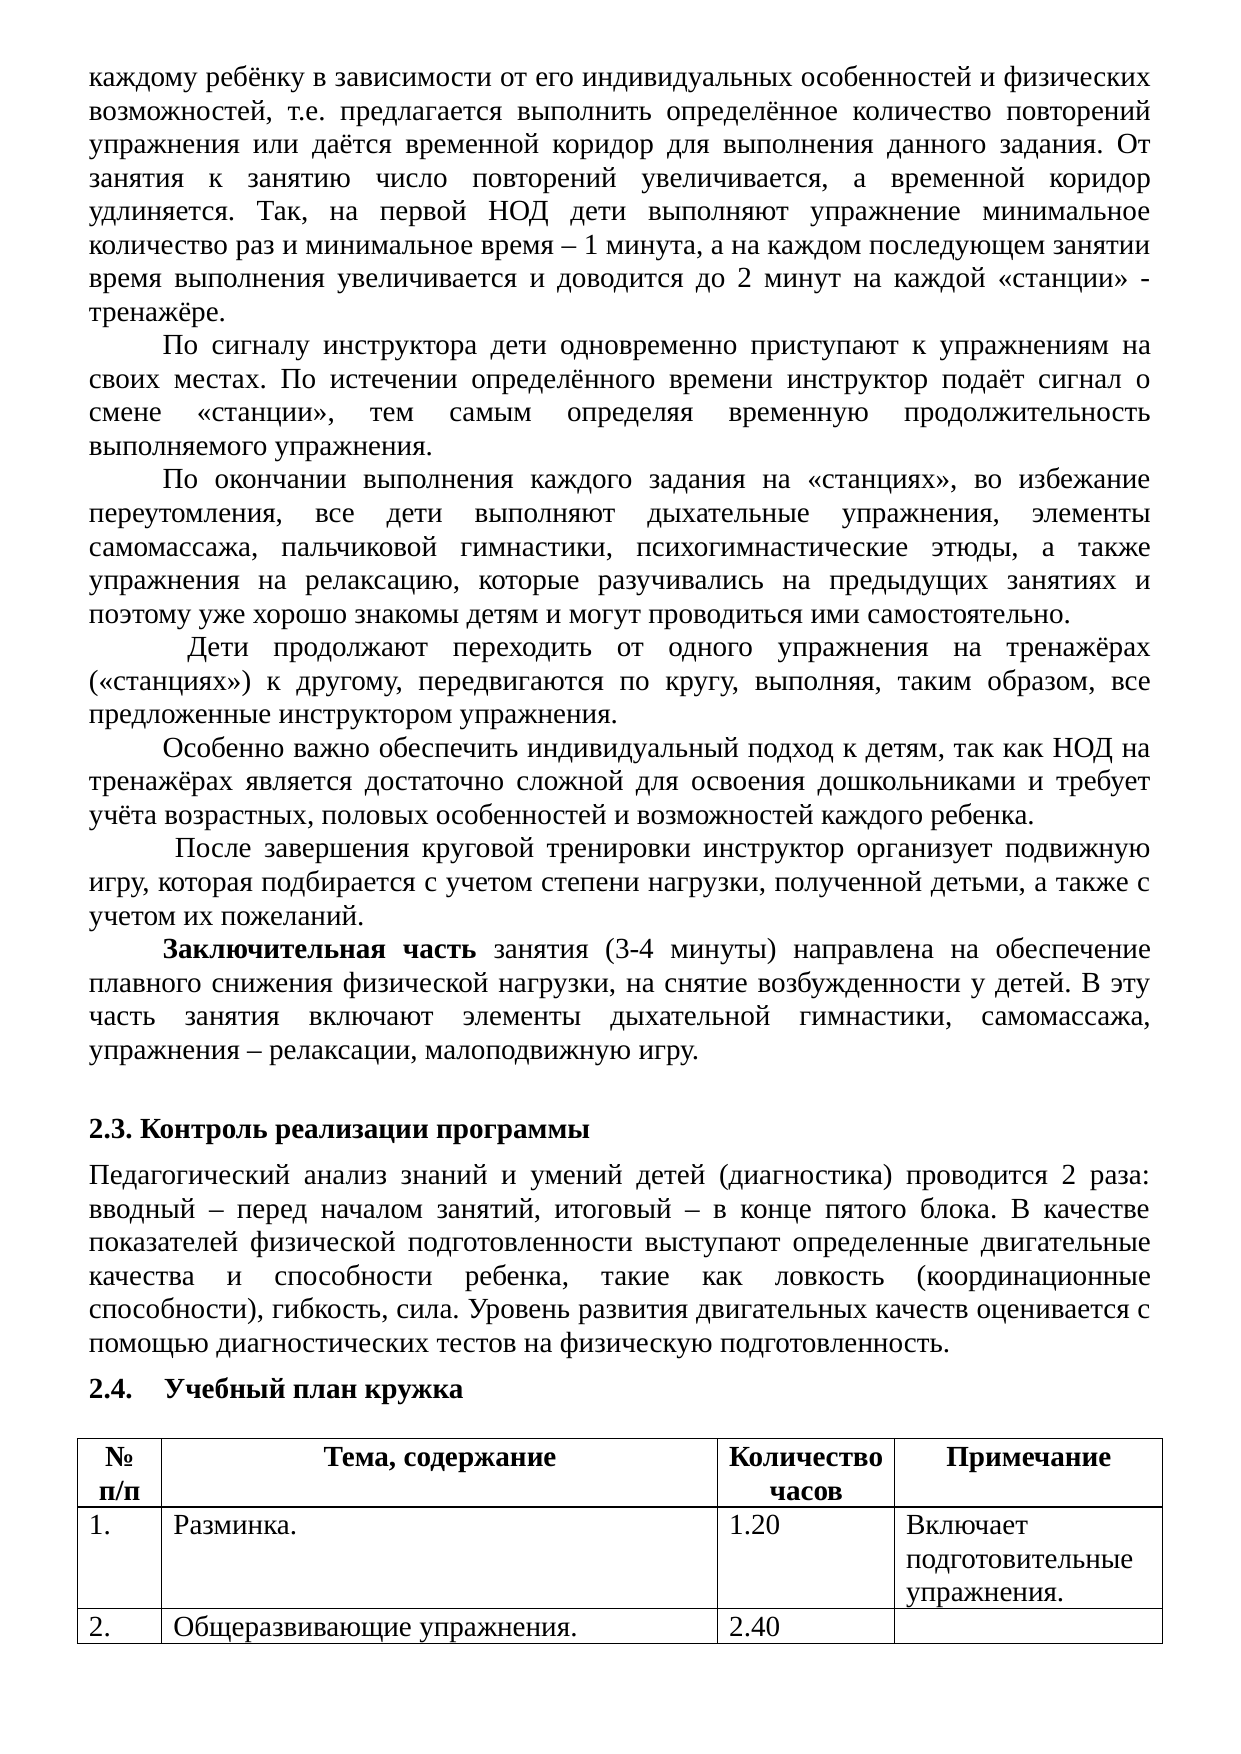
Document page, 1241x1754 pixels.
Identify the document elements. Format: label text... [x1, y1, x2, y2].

table_cell 2. [78, 1609, 161, 1643]
table_cell Общеразвивающие упражнения. [162, 1609, 717, 1643]
text 2.3. Контроль реализации программы [89, 1111, 1152, 1145]
table_cell 1.20 [718, 1508, 894, 1608]
table_header Тема, содержание [162, 1439, 717, 1506]
text Особенно важно обеспечить индивидуальный подход к детям, так как НОД на тренажёрах является достаточно сложной для освоения дошкольниками и требует учёта возрастных, половых особенностей и возможностей каждого ребенка. [89, 730, 1152, 831]
table_header № п/п [78, 1439, 161, 1506]
table_cell Включает подготовительные упражнения. [895, 1508, 1162, 1608]
table_header Количество часов [718, 1439, 894, 1506]
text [89, 59, 1152, 327]
table_cell 1. [78, 1508, 161, 1608]
list Учебный план кружка [89, 1371, 1152, 1405]
text Заключительная часть занятия (3-4 минуты) направлена на обеспечение плавного снижения физической нагрузки, на снятие возбужденности у детей. В эту часть занятия включают элементы дыхательной гимнастики, самомассажа, упражнения – релаксации, малоподвижную игру. [89, 931, 1152, 1065]
table_cell Разминка. [162, 1508, 717, 1608]
table_cell 2.40 [718, 1609, 894, 1643]
text После завершения круговой тренировки инструктор организует подвижную игру, которая подбирается с учетом степени нагрузки, полученной детьми, а также с учетом их пожеланий. [89, 831, 1152, 931]
text Педагогический анализ знаний и умений детей (диагностика) проводится 2 раза: вводный – перед началом занятий, итоговый – в конце пятого блока. В качестве показателей физической подготовленности выступают определенные двигательные качества и способности ребенка, такие как ловкость (координационные способности), гибкость, сила. Уровень развития двигательных качеств оценивается с помощью диагностических тестов на физическую подготовленность. [89, 1157, 1152, 1359]
text Дети продолжают переходить от одного упражнения на тренажёрах («станциях») к другому, передвигаются по кругу, выполняя, таким образом, все предложенные инструктором упражнения. [89, 629, 1152, 730]
table_header Примечание [895, 1439, 1162, 1506]
text По окончании выполнения каждого задания на «станциях», во избежание переутомления, все дети выполняют дыхательные упражнения, элементы самомассажа, пальчиковой гимнастики, психогимнастические этюды, а также упражнения на релаксацию, которые разучивались на предыдущих занятиях и поэтому уже хорошо знакомы детям и могут проводиться ими самостоятельно. [89, 462, 1152, 629]
text По сигналу инструктора дети одновременно приступают к упражнениям на своих местах. По истечении определённого времени инструктор подаёт сигнал о смене «станции», тем самым определяя временную продолжительность выполняемого упражнения. [89, 327, 1152, 462]
table_cell [895, 1609, 1162, 1643]
